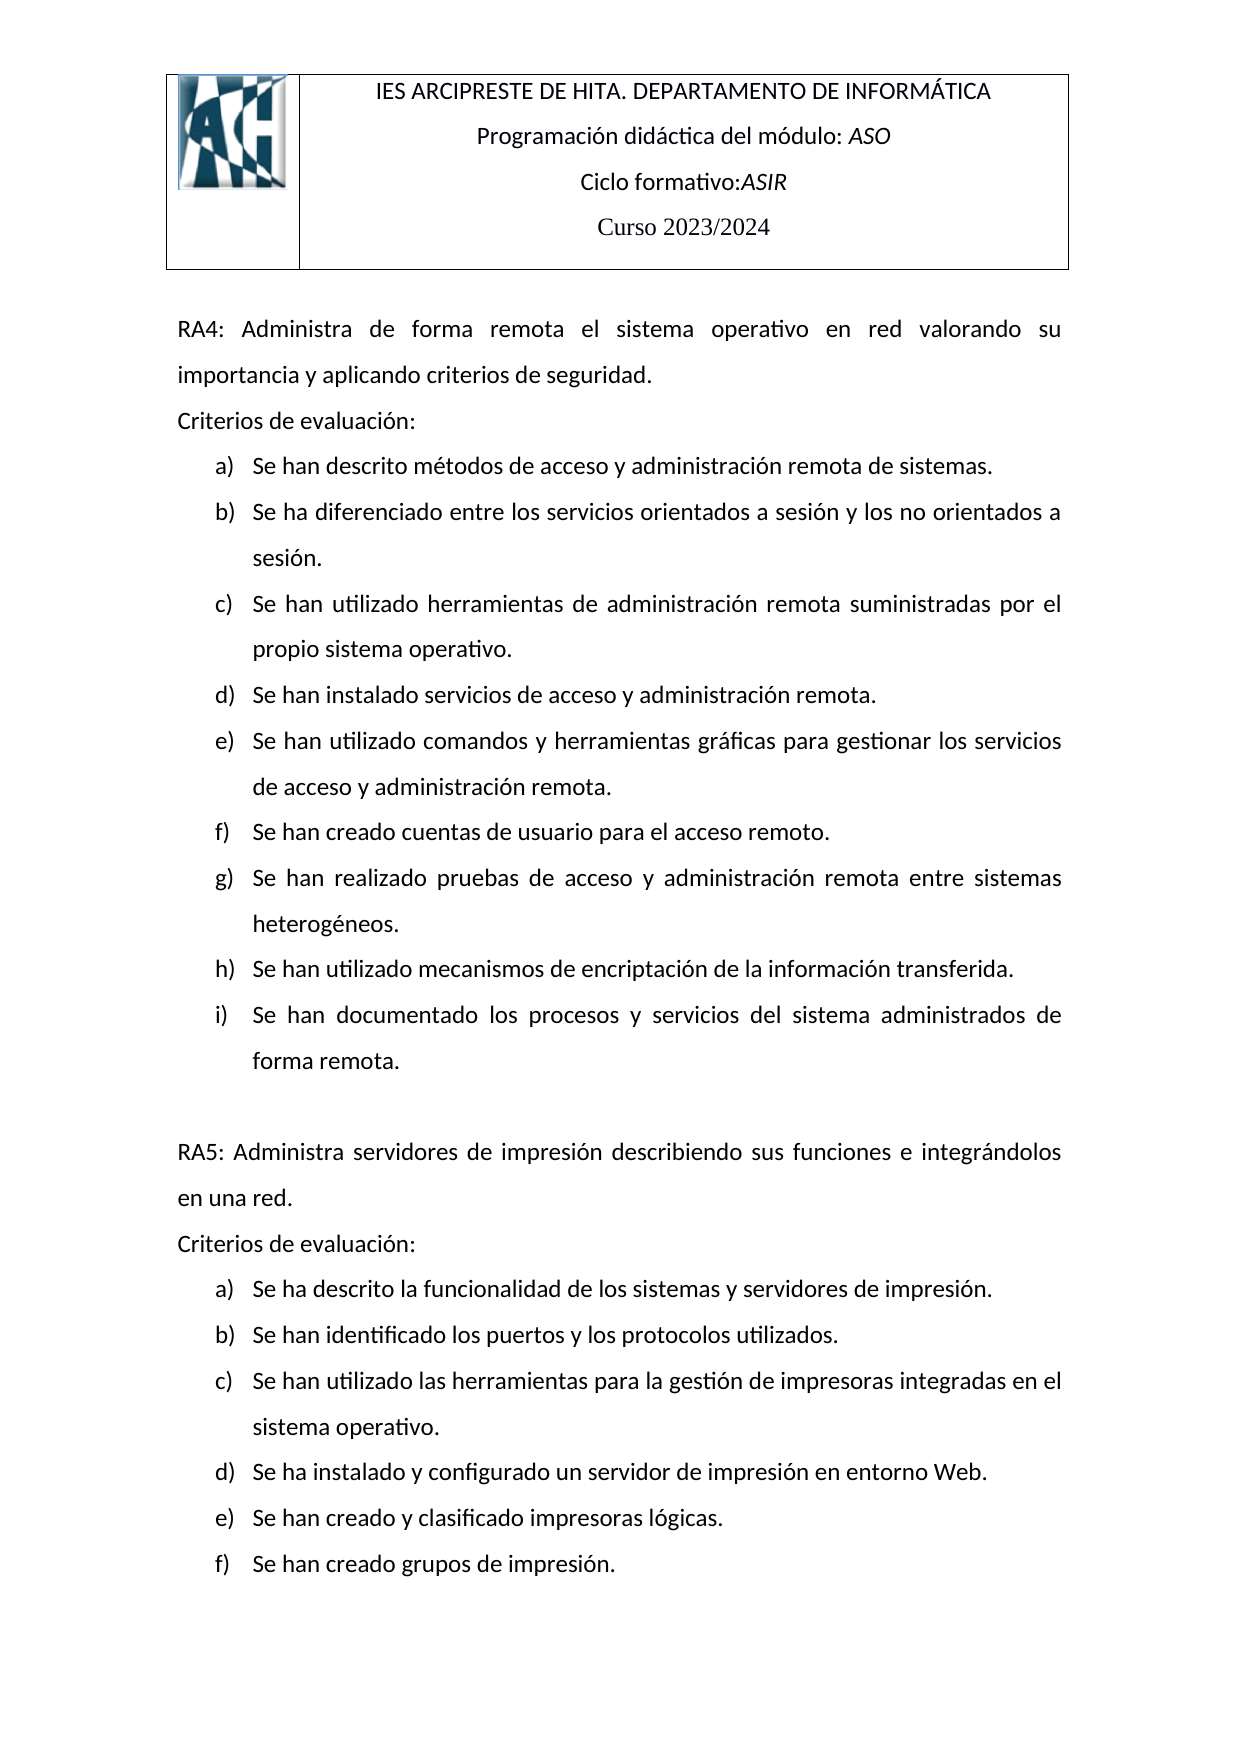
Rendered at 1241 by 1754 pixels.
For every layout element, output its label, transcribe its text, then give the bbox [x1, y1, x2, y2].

list Se han descrito métodos de acceso y administración remota de sistemas. [215, 451, 1063, 481]
list Se han creado cuentas de usuario para el acceso remoto. [215, 816, 1063, 847]
list Se han creado y clasificado impresoras lógicas. [215, 1502, 1063, 1533]
list Se han identificado los puertos y los protocolos utilizados. [215, 1319, 1063, 1350]
list Se han utilizado mecanismos de encriptación de la información transferida. [215, 953, 1063, 984]
list Se ha instalado y configurado un servidor de impresión en entorno Web. [215, 1457, 1063, 1487]
text RA5: Administra servidores de impresión describiendo sus funciones e integrándolos en una red. [177, 1136, 1063, 1213]
list Se han realizado pruebas de acceso y administración remota entre sistemas heterogéneos. [215, 862, 1063, 938]
list Se han utilizado comandos y herramientas gráficas para gestionar los servicios de acceso y administración remota. [215, 725, 1063, 801]
list Se han utilizado herramientas de administración remota suministradas por el propio sistema operativo. [215, 588, 1063, 664]
picture [176, 74, 289, 190]
list Se han utilizado las herramientas para la gestión de impresoras integradas en el sistema operativo. [215, 1365, 1063, 1441]
text Criterios de evaluación: [177, 405, 1063, 435]
text RA4: Administra de forma remota el sistema operativo en red valorando su importancia y aplicando criterios de seguridad. [177, 313, 1063, 389]
list Se ha diferenciado entre los servicios orientados a sesión y los no orientados a sesión. [215, 496, 1063, 572]
list Se han creado grupos de impresión. [215, 1548, 1063, 1578]
text Criterios de evaluación: [177, 1228, 1063, 1258]
list Se han instalado servicios de acceso y administración remota. [215, 679, 1063, 710]
list Se han documentado los procesos y servicios del sistema administrados de forma remota. [215, 999, 1063, 1076]
list Se ha descrito la funcionalidad de los sistemas y servidores de impresión. [215, 1274, 1063, 1304]
